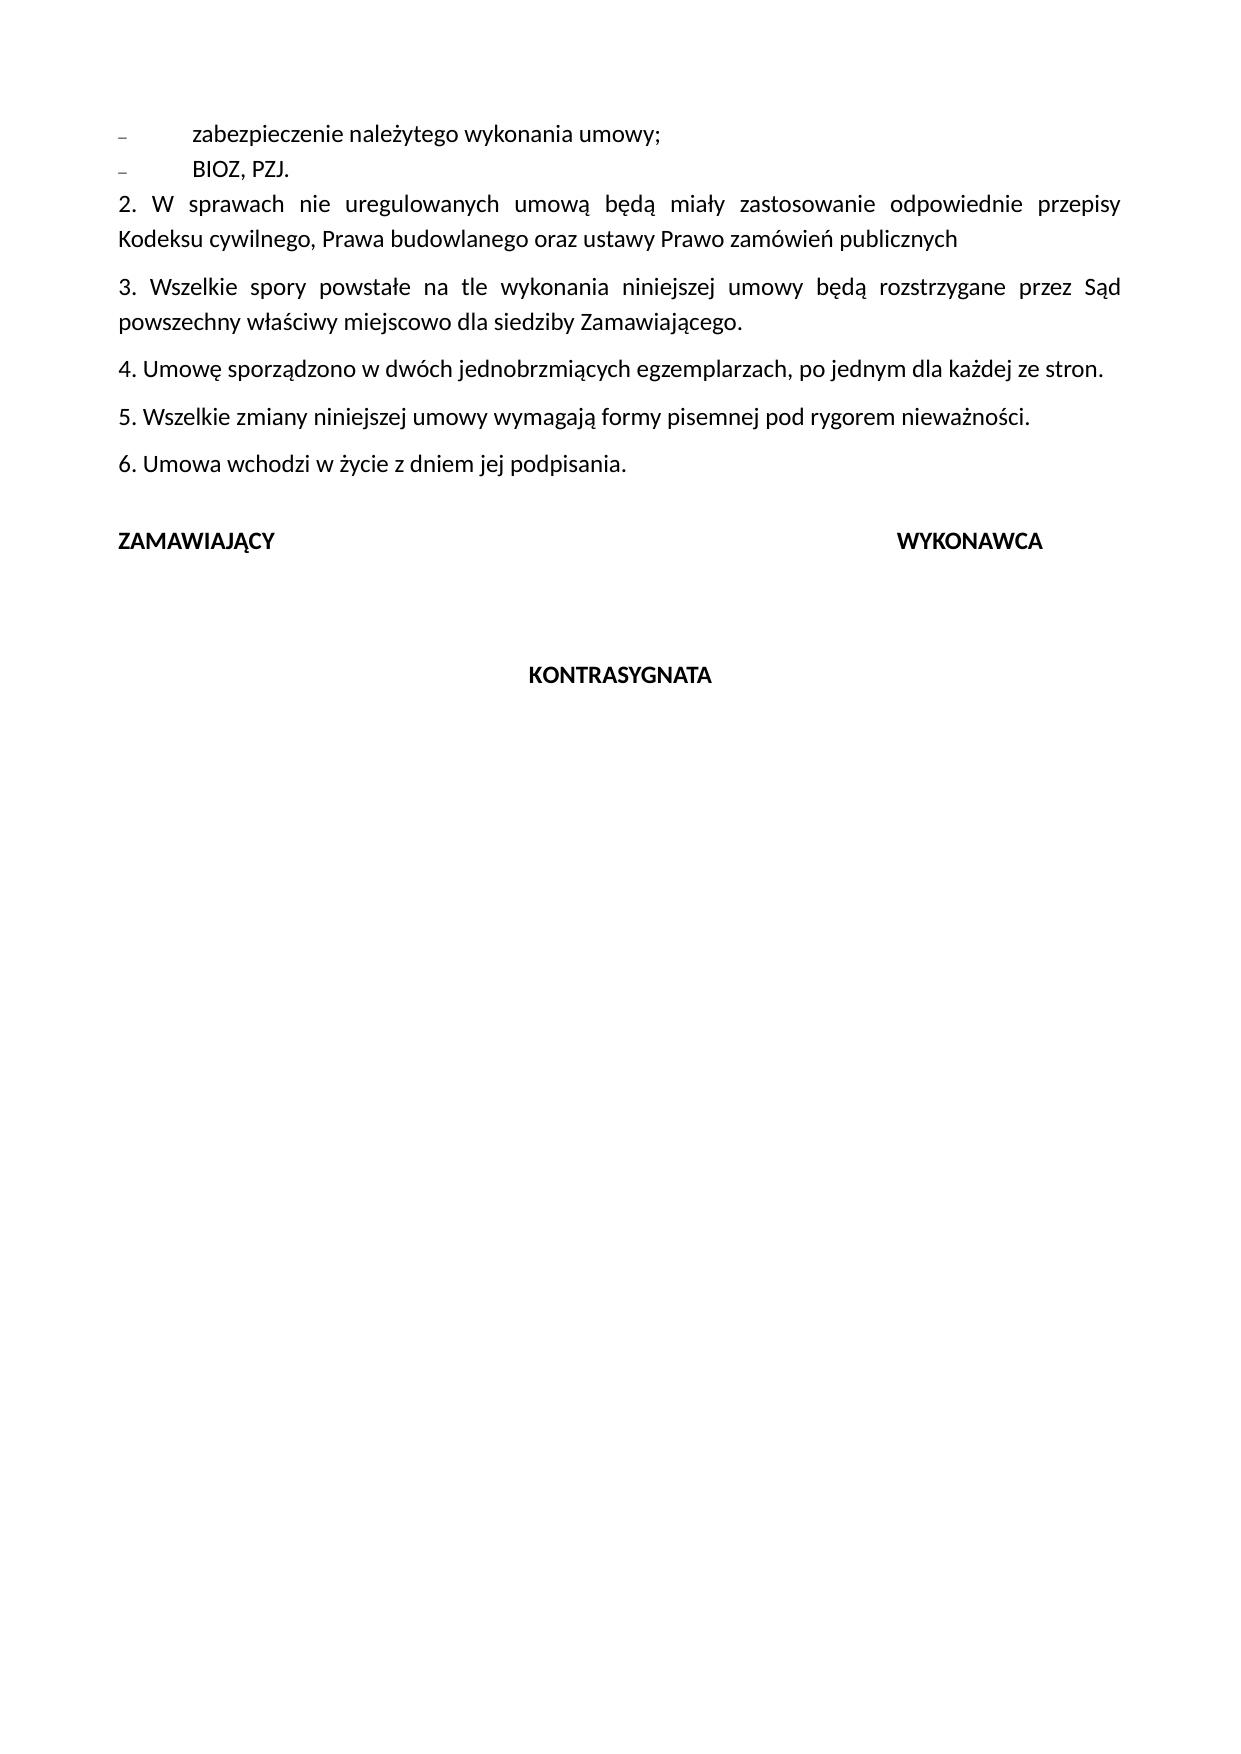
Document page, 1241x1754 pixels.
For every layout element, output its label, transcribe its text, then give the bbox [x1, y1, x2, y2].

text KONTRASYGNATA [118, 659, 1122, 689]
text 3. Wszelkie spory powstałe na tle wykonania niniejszej umowy będą rozstrzygane przez Sąd powszechny właściwy miejscowo dla siedziby Zamawiającego. [118, 271, 1122, 336]
text 2. W sprawach nie uregulowanych umową będą miały zastosowanie odpowiednie przepisy Kodeksu cywilnego, Prawa budowlanego oraz ustawy Prawo zamówień publicznych [118, 188, 1122, 254]
text 5. Wszelkie zmiany niniejszej umowy wymagają formy pisemnej pod rygorem nieważności. [118, 401, 1122, 431]
text 4. Umowę sporządzono w dwóch jednobrzmiących egzemplarzach, po jednym dla każdej ze stron. [118, 353, 1122, 384]
list BIOZ, PZJ. [118, 153, 1122, 184]
text 6. Umowa wchodzi w życie z dniem jej podpisania. [118, 448, 1122, 479]
text ZAMAWIAJĄCY WYKONAWCA [118, 525, 1122, 555]
list zabezpieczenie należytego wykonania umowy; [118, 118, 1122, 149]
